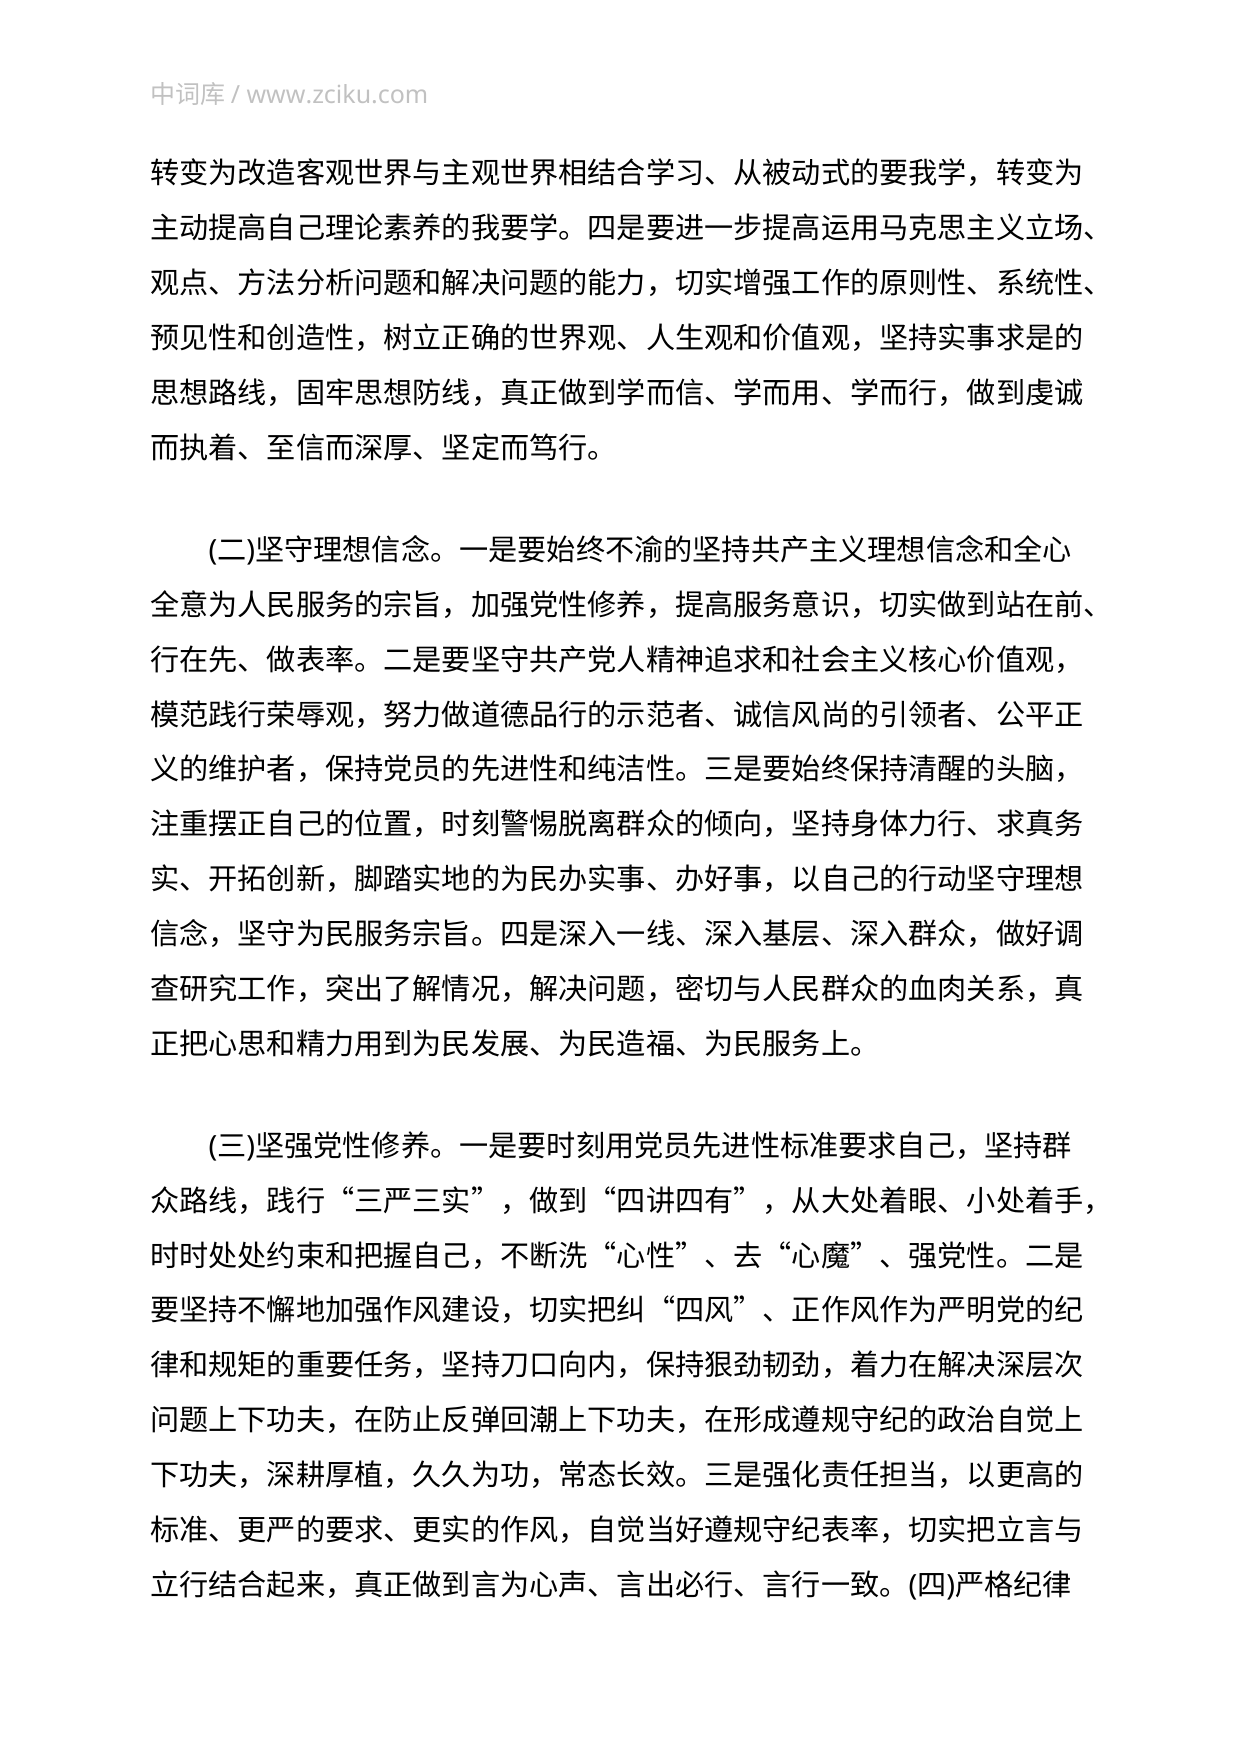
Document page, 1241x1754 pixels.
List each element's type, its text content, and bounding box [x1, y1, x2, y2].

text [150, 150, 1090, 467]
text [150, 1122, 1090, 1604]
text (二)坚守理想信念。一是要始终不渝的坚持共产主义理想信念和全心全意为人民服务的宗旨，加强党性修养，提高服务意识，切实做到站在前、行在先、做表率。二是要坚守共产党人精神追求和社会主义核心价值观，模范践行荣辱观，努力做道德品行的示范者、诚信风尚的引领者、公平正义的维护者，保持党员的先进性和纯洁性。三是要始终保持清醒的头脑，注重摆正自己的位置，时刻警惕脱离群众的倾向，坚持身体力行、求真务实、开拓创新，脚踏实地的为民办实事、办好事，以自己的行动坚守理想信念，坚守为民服务宗旨。四是深入一线、深入基层、深入群众，做好调查研究工作，突出了解情况，解决问题，密切与人民群众的血肉关系，真正把心思和精力用到为民发展、为民造福、为民服务上。 [150, 526, 1090, 1063]
